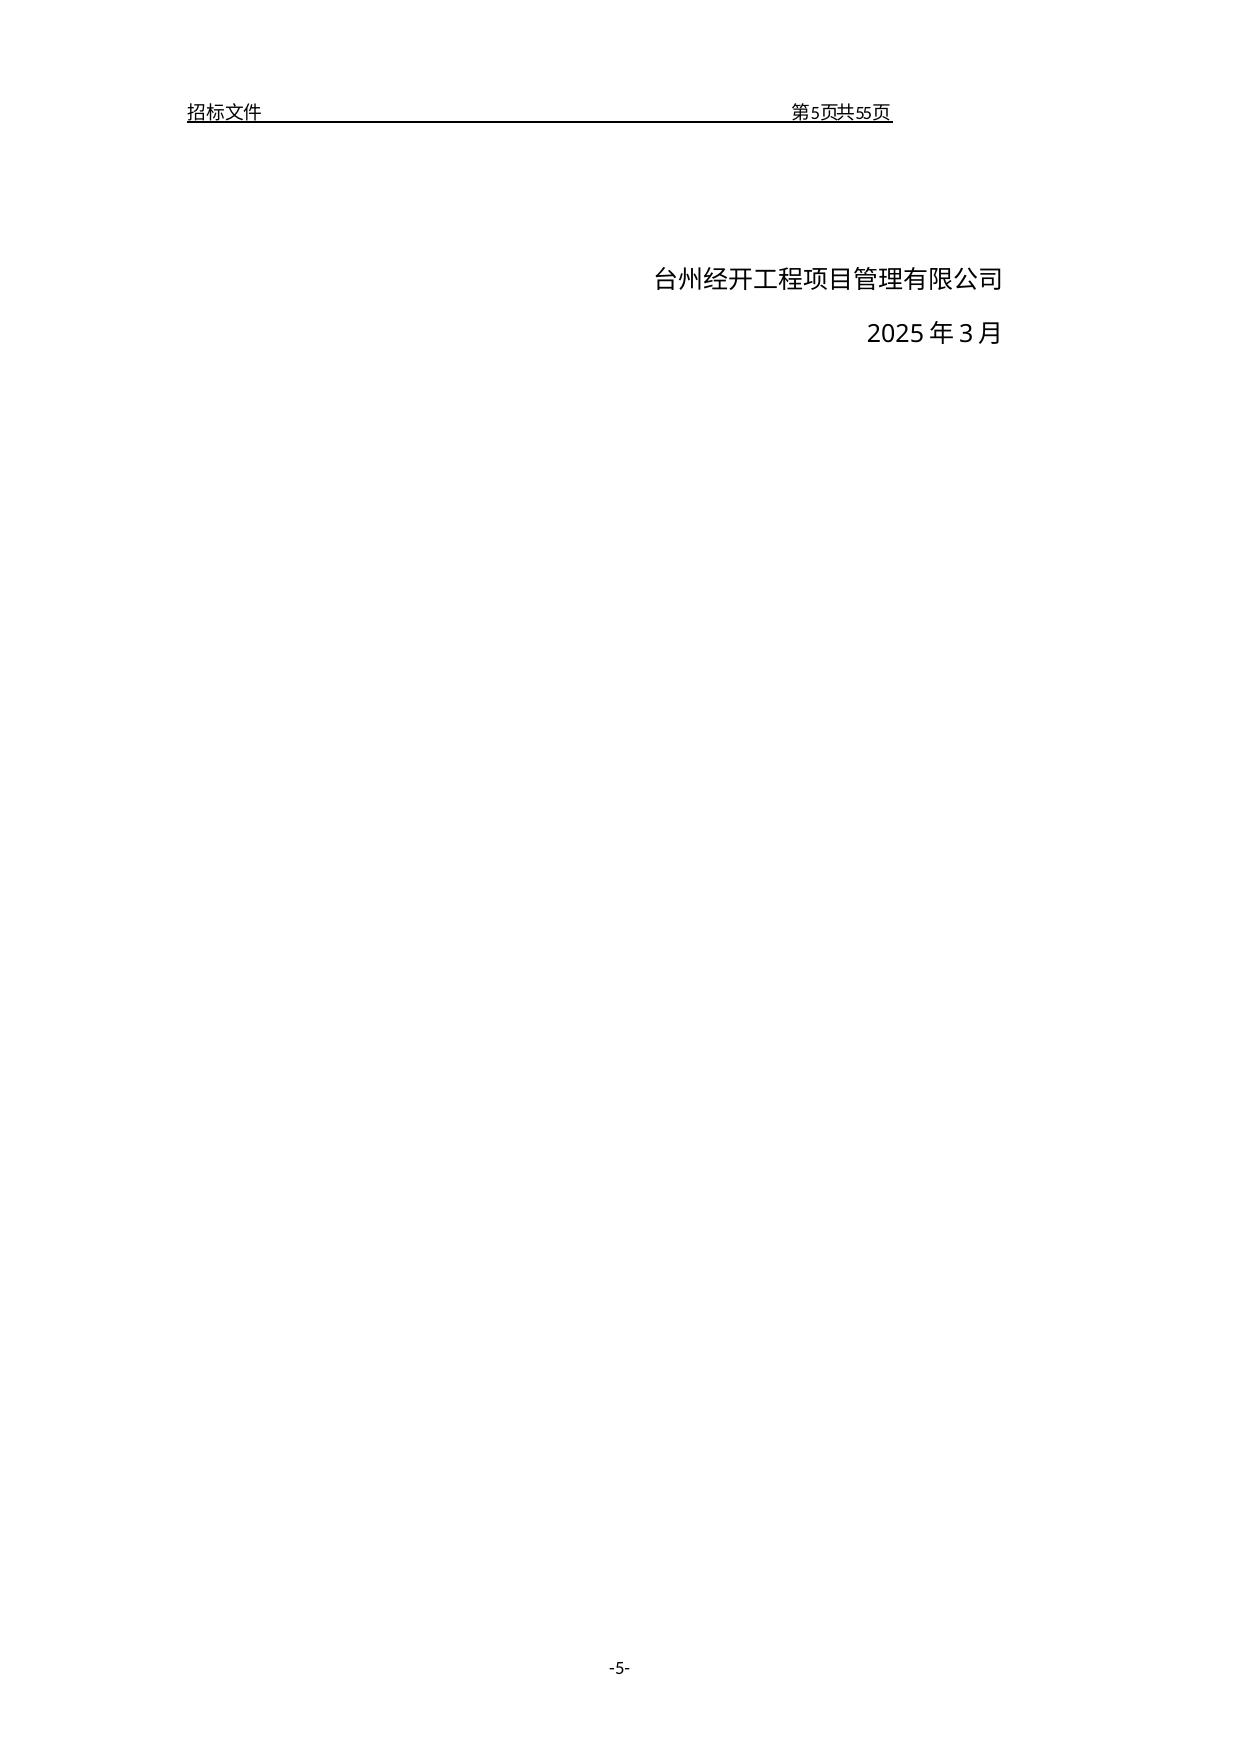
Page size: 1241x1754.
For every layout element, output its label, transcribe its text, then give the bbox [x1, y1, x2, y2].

text 2025年3月 [187, 314, 1003, 350]
text 台州经开工程项目管理有限公司 [187, 259, 1003, 296]
